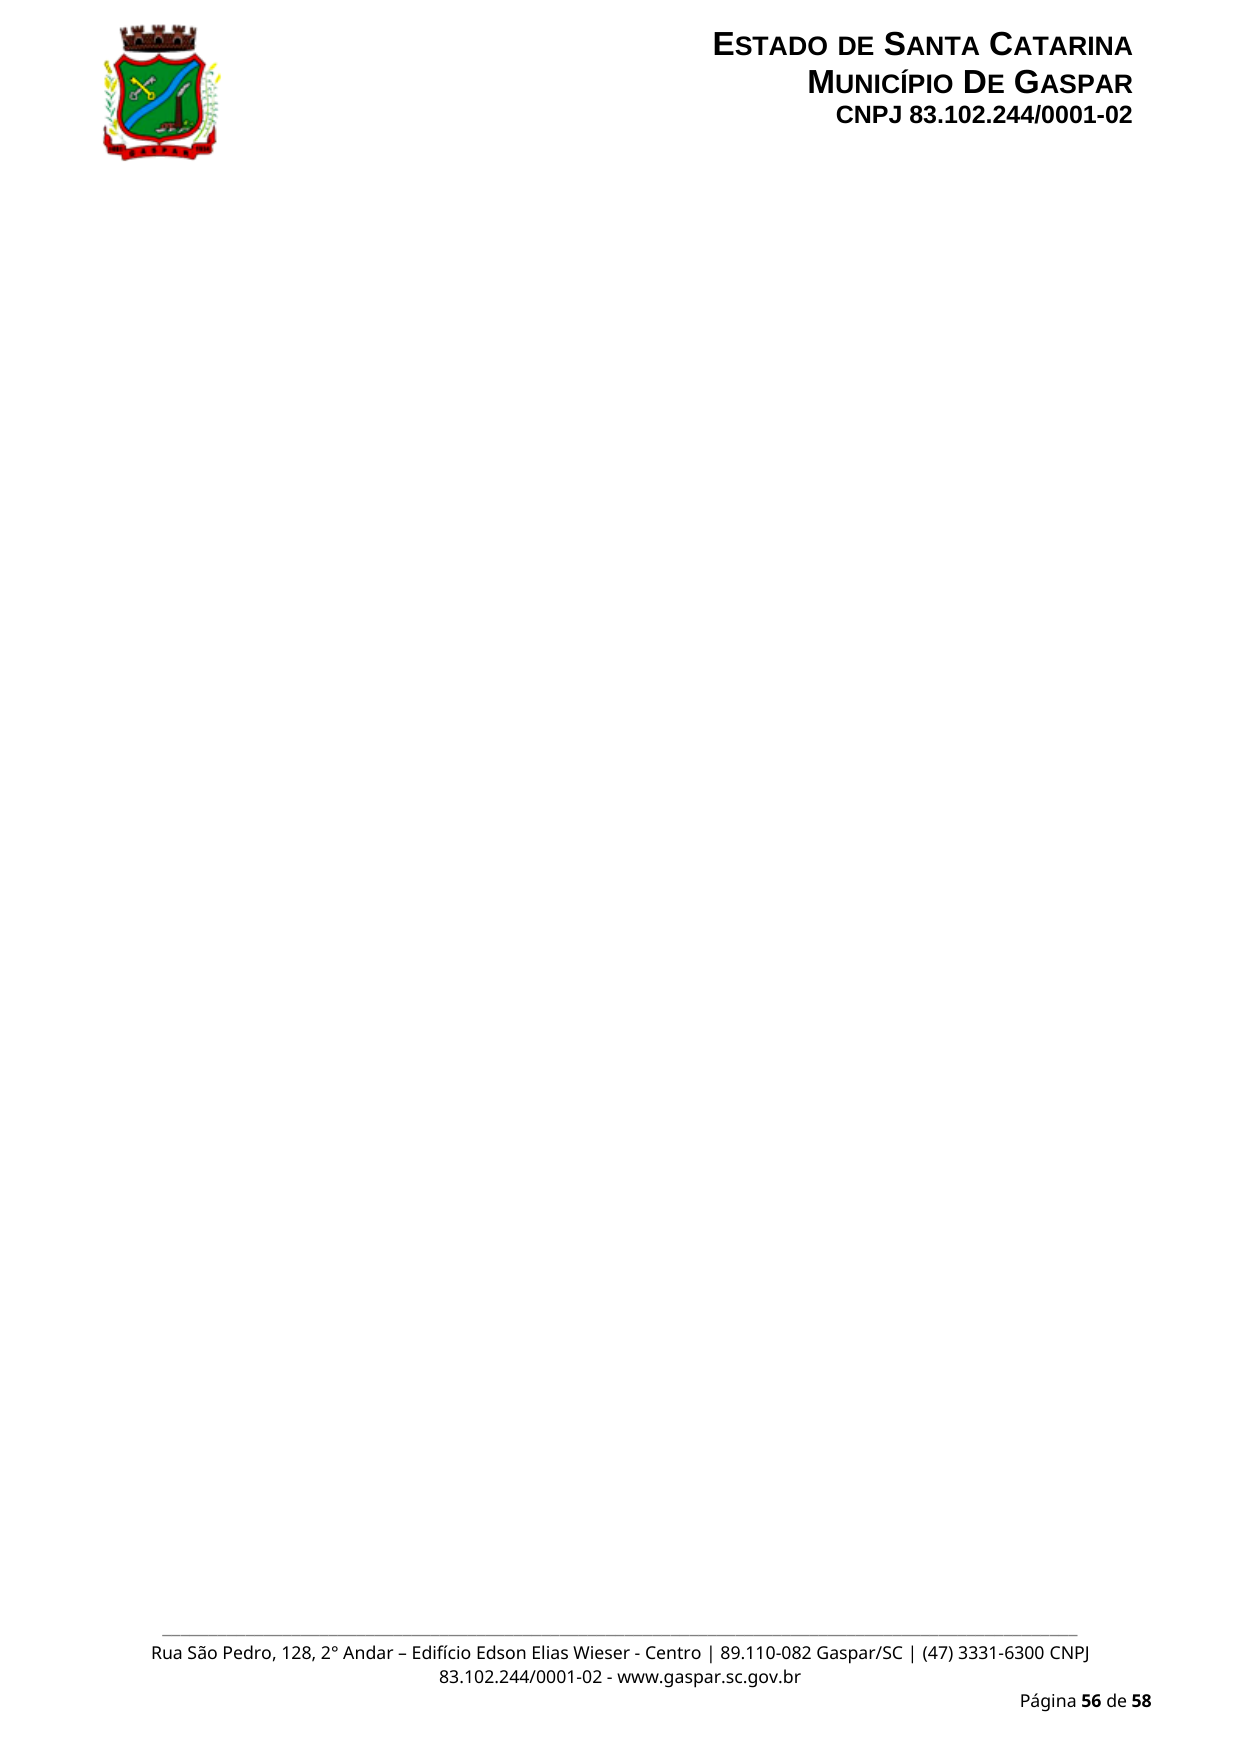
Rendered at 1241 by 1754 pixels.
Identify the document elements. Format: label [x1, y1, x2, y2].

picture [100, 23, 226, 163]
